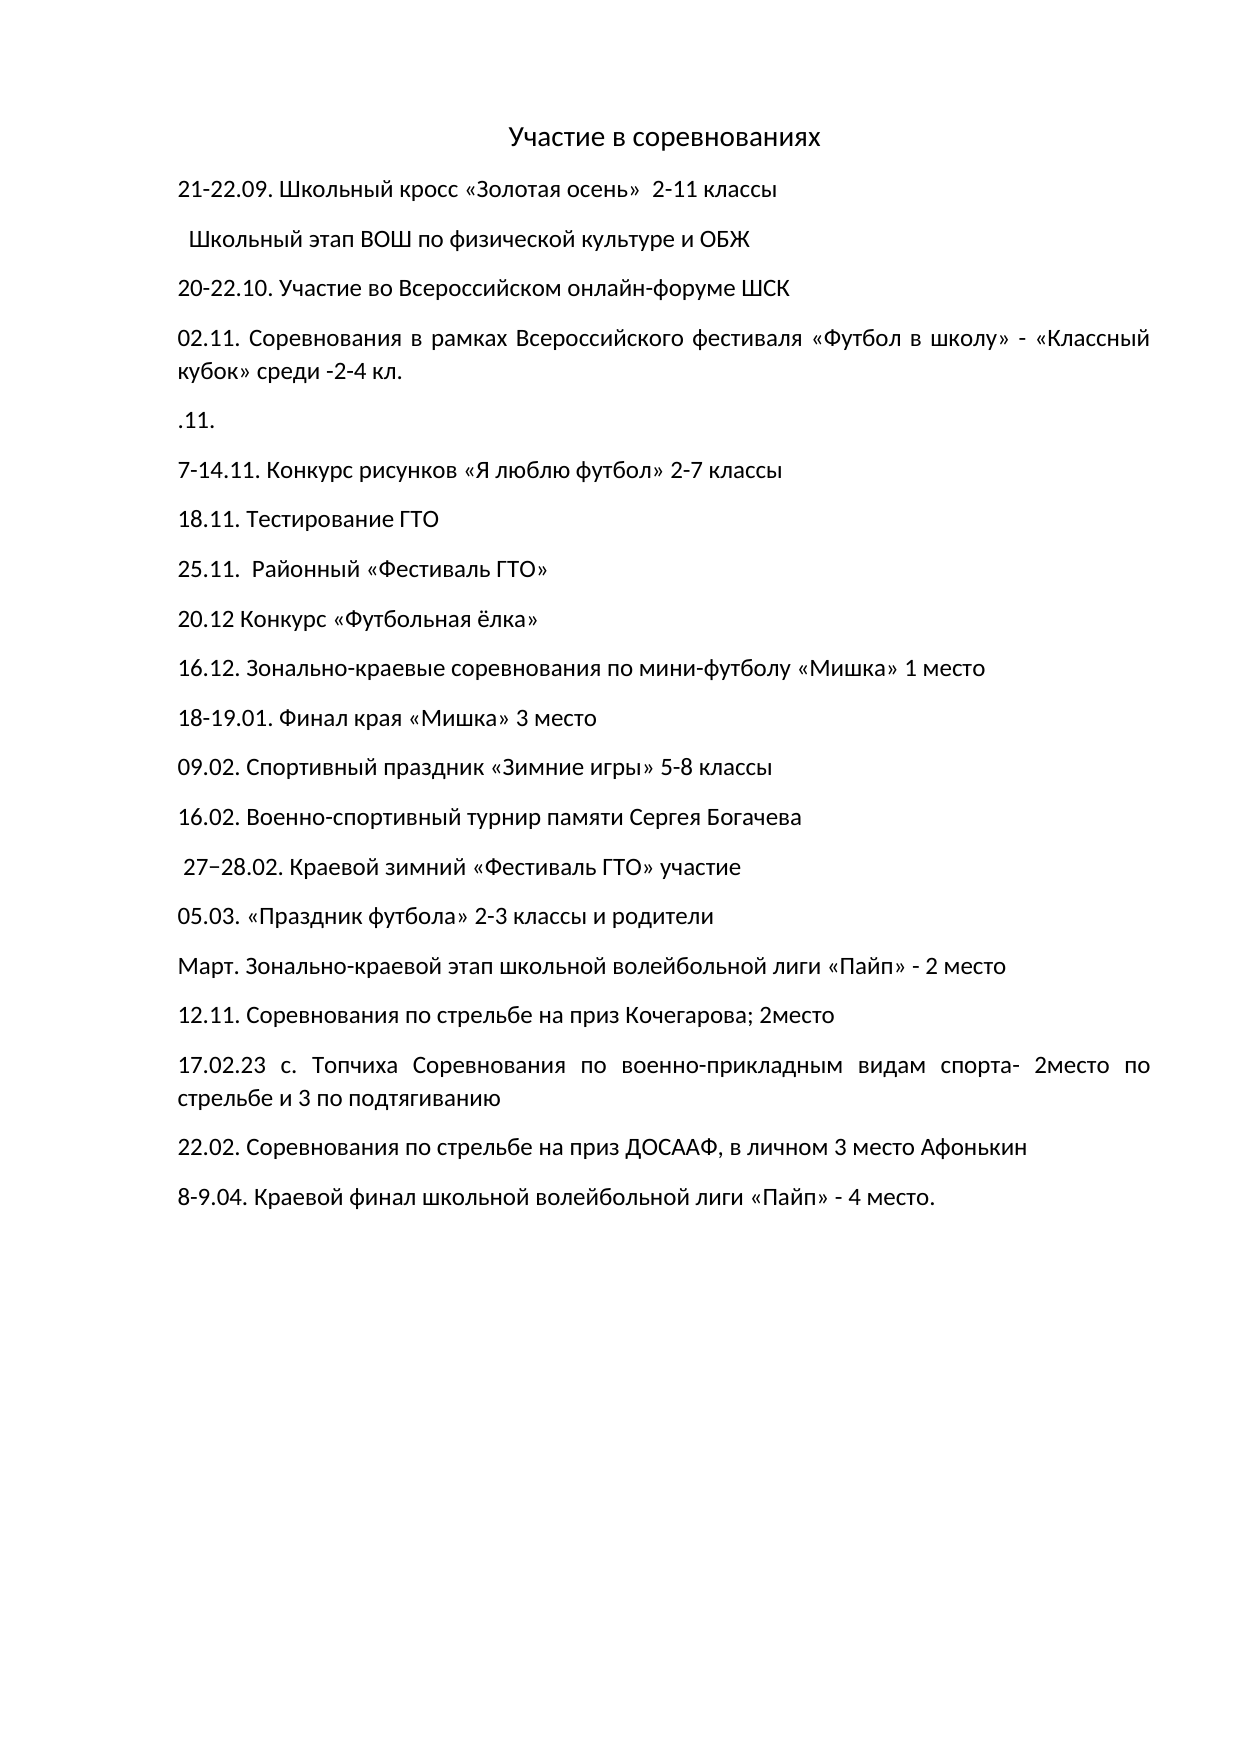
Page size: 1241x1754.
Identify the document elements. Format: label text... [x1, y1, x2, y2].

text Участие в соревнованиях [177, 118, 1152, 154]
text .11. [177, 404, 1152, 435]
text 17.02.23 с. Топчиха Соревнования по военно-прикладным видам спорта- 2место по стрельбе и 3 по подтягиванию [177, 1049, 1152, 1112]
text 18-19.01. Финал края «Мишка» 3 место [177, 702, 1152, 732]
text 8-9.04. Краевой финал школьной волейбольной лиги «Пайп» - 4 место. [177, 1181, 1152, 1212]
text 20-22.10. Участие во Всероссийском онлайн-форуме ШСК [177, 272, 1152, 303]
text 09.02. Спортивный праздник «Зимние игры» 5-8 классы [177, 752, 1152, 782]
text 25.11. Районный «Фестиваль ГТО» [177, 553, 1152, 584]
text 20.12 Конкурс «Футбольная ёлка» [177, 603, 1152, 633]
text 02.11. Соревнования в рамках Всероссийского фестиваля «Футбол в школу» - «Классный кубок» среди -2-4 кл. [177, 322, 1152, 385]
text 7-14.11. Конкурс рисунков «Я люблю футбол» 2-7 классы [177, 454, 1152, 484]
text 12.11. Соревнования по стрельбе на приз Кочегарова; 2место [177, 999, 1152, 1030]
text Март. Зонально-краевой этап школьной волейбольной лиги «Пайп» - 2 место [177, 950, 1152, 980]
text 05.03. «Праздник футбола» 2-3 классы и родители [177, 900, 1152, 931]
text 16.02. Военно-спортивный турнир памяти Сергея Богачева [177, 801, 1152, 832]
text 21-22.09. Школьный кросс «Золотая осень» 2-11 классы [177, 173, 1152, 204]
text Школьный этап ВОШ по физической культуре и ОБЖ [177, 223, 1152, 253]
text 22.02. Соревнования по стрельбе на приз ДОСААФ, в личном 3 место Афонькин [177, 1132, 1152, 1162]
text 27−28.02. Краевой зимний «Фестиваль ГТО» участие [177, 851, 1152, 881]
text 16.12. Зонально-краевые соревнования по мини-футболу «Мишка» 1 место [177, 652, 1152, 683]
text 18.11. Тестирование ГТО [177, 504, 1152, 534]
